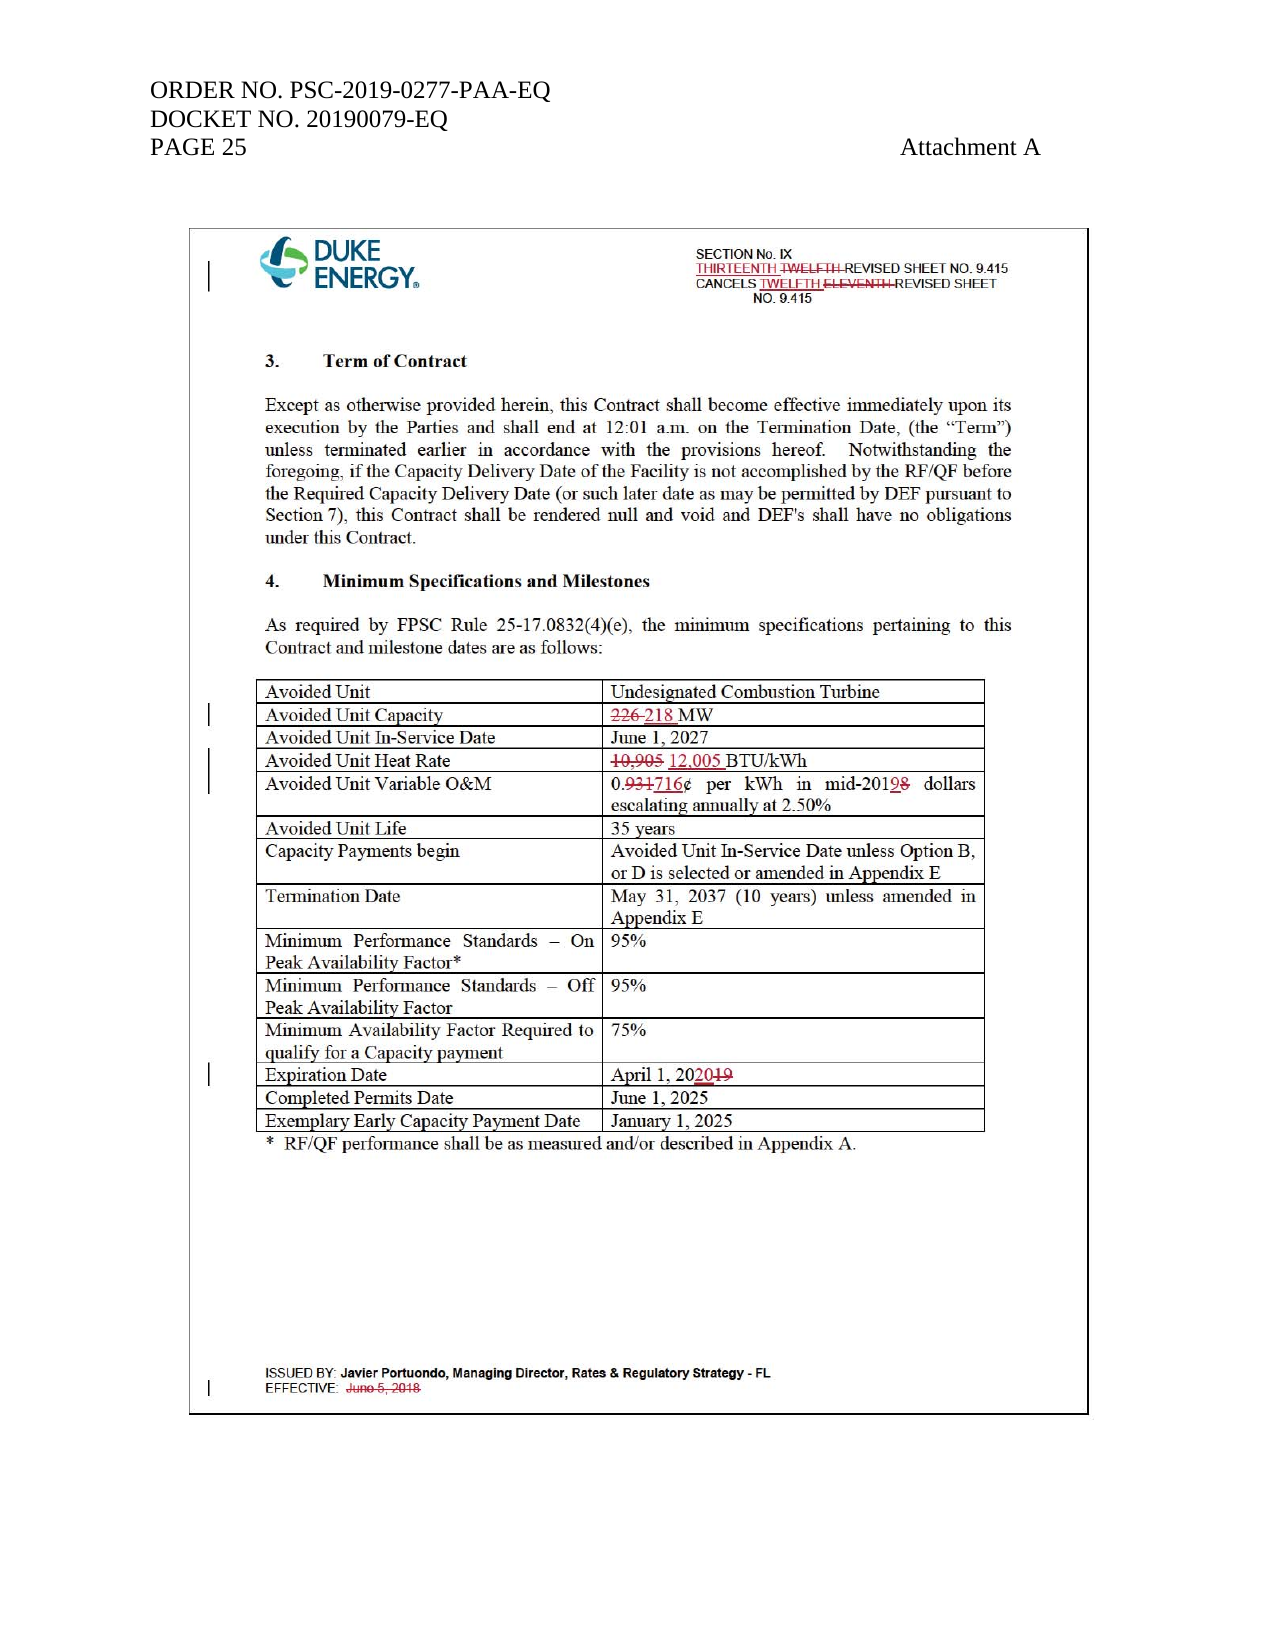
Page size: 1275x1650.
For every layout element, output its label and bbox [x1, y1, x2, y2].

picture [150, 190, 1125, 1452]
